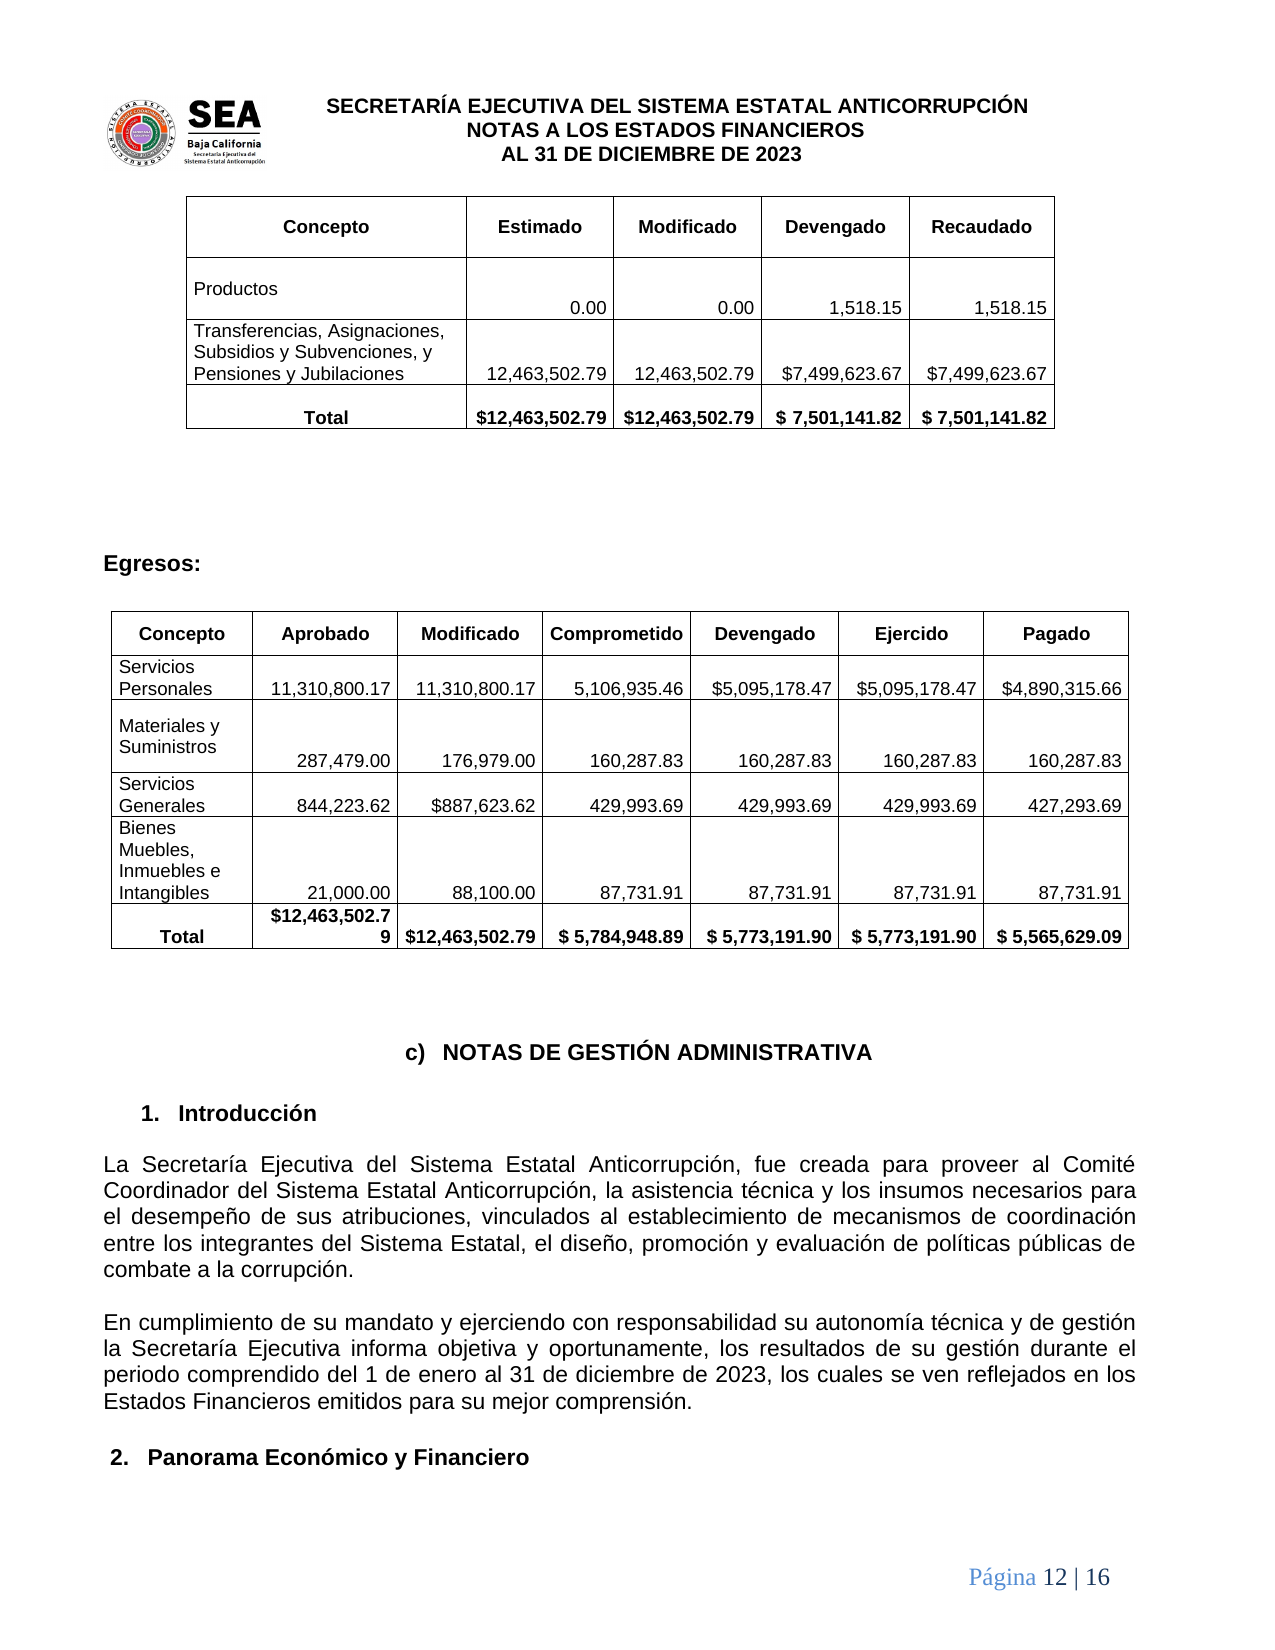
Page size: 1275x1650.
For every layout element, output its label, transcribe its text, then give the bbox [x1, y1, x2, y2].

table_cell $ 7,501,141.82 [910, 385, 1054, 428]
table_cell $12,463,502.79 [467, 385, 613, 428]
table_cell $7,499,623.67 [910, 320, 1054, 384]
table_cell $4,890,315.66 [984, 656, 1128, 699]
table_header Estimado [467, 197, 613, 257]
table_cell 12,463,502.79 [614, 320, 761, 384]
table_cell Total [112, 904, 252, 947]
table_cell Materiales y Suministros [112, 700, 252, 772]
table_cell $887,623.62 [398, 773, 542, 816]
table_cell $12,463,502.79 [614, 385, 761, 428]
table_cell 844,223.62 [253, 773, 397, 816]
table_cell 5,106,935.46 [543, 656, 690, 699]
table_header Devengado [691, 612, 838, 655]
table_header Concepto [112, 612, 252, 655]
table_cell 176,979.00 [398, 700, 542, 772]
table_cell 160,287.83 [839, 700, 983, 772]
picture [103, 95, 267, 171]
text La Secretaría Ejecutiva del Sistema Estatal Anticorrupción, fue creada para proveer al Comité Coordinador del Sistema Estatal Anticorrupción, la asistencia técnica y los insumos necesarios para el desempeño de sus atribuciones, vinculados al establecimiento de mecanismos de coordinación entre los integrantes del Sistema Estatal, el diseño, promoción y evaluación de políticas públicas de combate a la corrupción. [103, 1151, 1137, 1282]
table_cell 160,287.83 [691, 700, 838, 772]
table_header Modificado [398, 612, 542, 655]
table_cell 87,731.91 [839, 817, 983, 903]
table_cell 12,463,502.79 [467, 320, 613, 384]
table_cell $ 5,784,948.89 [543, 904, 690, 947]
table_cell 1,518.15 [910, 258, 1054, 318]
table_header Aprobado [253, 612, 397, 655]
table_cell $12,463,502.79 [398, 904, 542, 947]
table_cell 429,993.69 [691, 773, 838, 816]
table_cell $5,095,178.47 [691, 656, 838, 699]
table_cell $ 7,501,141.82 [762, 385, 909, 428]
text En cumplimiento de su mandato y ejerciendo con responsabilidad su autonomía técnica y de gestión la Secretaría Ejecutiva informa objetiva y oportunamente, los resultados de su gestión durante el periodo comprendido del 1 de enero al 31 de diciembre de 2023, los cuales se ven reflejados en los Estados Financieros emitidos para su mejor comprensión. [103, 1309, 1137, 1414]
table_header Recaudado [910, 197, 1054, 257]
table_cell 160,287.83 [543, 700, 690, 772]
table_cell 88,100.00 [398, 817, 542, 903]
table_cell $7,499,623.67 [762, 320, 909, 384]
table_cell 427,293.69 [984, 773, 1128, 816]
table_cell 160,287.83 [984, 700, 1128, 772]
text Egresos: [103, 550, 1137, 577]
table_cell $12,463,502.79 [253, 904, 397, 947]
table_header Pagado [984, 612, 1128, 655]
list NOTAS DE GESTIÓN ADMINISTRATIVA [141, 1039, 1137, 1066]
table_cell 1,518.15 [762, 258, 909, 318]
table_cell Servicios Generales [112, 773, 252, 816]
table_cell 429,993.69 [839, 773, 983, 816]
table_cell 0.00 [614, 258, 761, 318]
table_cell $ 5,773,191.90 [691, 904, 838, 947]
table_cell 429,993.69 [543, 773, 690, 816]
table_header Ejercido [839, 612, 983, 655]
table_cell $ 5,773,191.90 [839, 904, 983, 947]
table_cell $ 5,565,629.09 [984, 904, 1128, 947]
table_cell Bienes Muebles, Inmuebles e Intangibles [112, 817, 252, 903]
table_cell 87,731.91 [543, 817, 690, 903]
list Introducción [141, 1099, 1137, 1126]
table_header Devengado [762, 197, 909, 257]
table_header Comprometido [543, 612, 690, 655]
table_cell 21,000.00 [253, 817, 397, 903]
table_cell Transferencias, Asignaciones, Subsidios y Subvenciones, y Pensiones y Jubilaciones [187, 320, 466, 384]
list Panorama Económico y Financiero [110, 1444, 1137, 1471]
table_header Modificado [614, 197, 761, 257]
table_cell 87,731.91 [984, 817, 1128, 903]
table_cell 11,310,800.17 [253, 656, 397, 699]
table_cell 287,479.00 [253, 700, 397, 772]
table_cell Servicios Personales [112, 656, 252, 699]
table_cell Total [187, 385, 466, 428]
table_cell $5,095,178.47 [839, 656, 983, 699]
table_cell 87,731.91 [691, 817, 838, 903]
table_cell 11,310,800.17 [398, 656, 542, 699]
table_cell Productos [187, 258, 466, 318]
table_cell 0.00 [467, 258, 613, 318]
table_header Concepto [187, 197, 466, 257]
